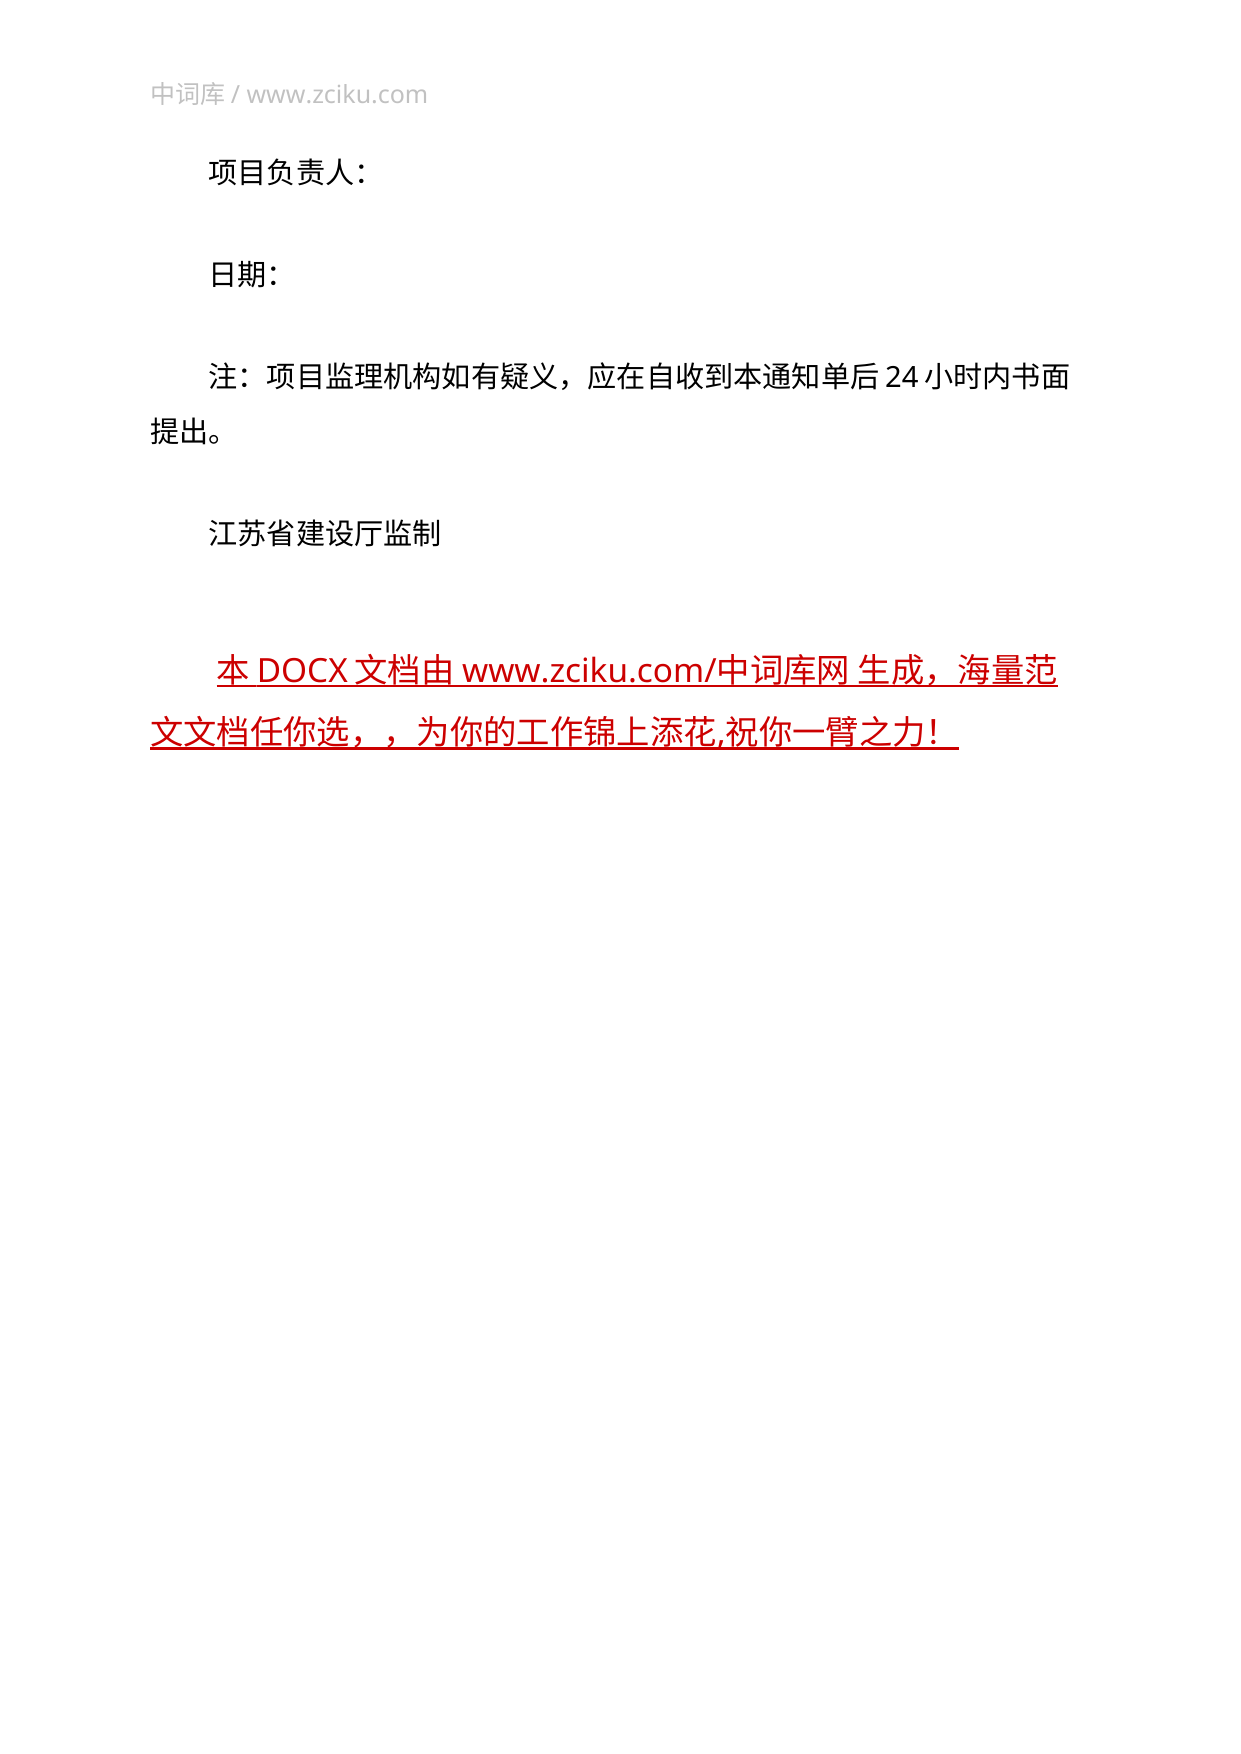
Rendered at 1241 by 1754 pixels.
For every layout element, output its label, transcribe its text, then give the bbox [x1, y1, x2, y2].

text 本DOCX文档由 www.zciku.com/中词库网 生成，海量范文文档任你选，，为你的工作锦上添花,祝你一臂之力！ [150, 643, 1090, 754]
text 项目负责人： [150, 150, 1090, 192]
text 日期： [150, 252, 1090, 294]
text 注：项目监理机构如有疑义，应在自收到本通知单后24小时内书面提出。 [150, 353, 1090, 451]
text 江苏省建设厅监制 [150, 510, 1090, 553]
